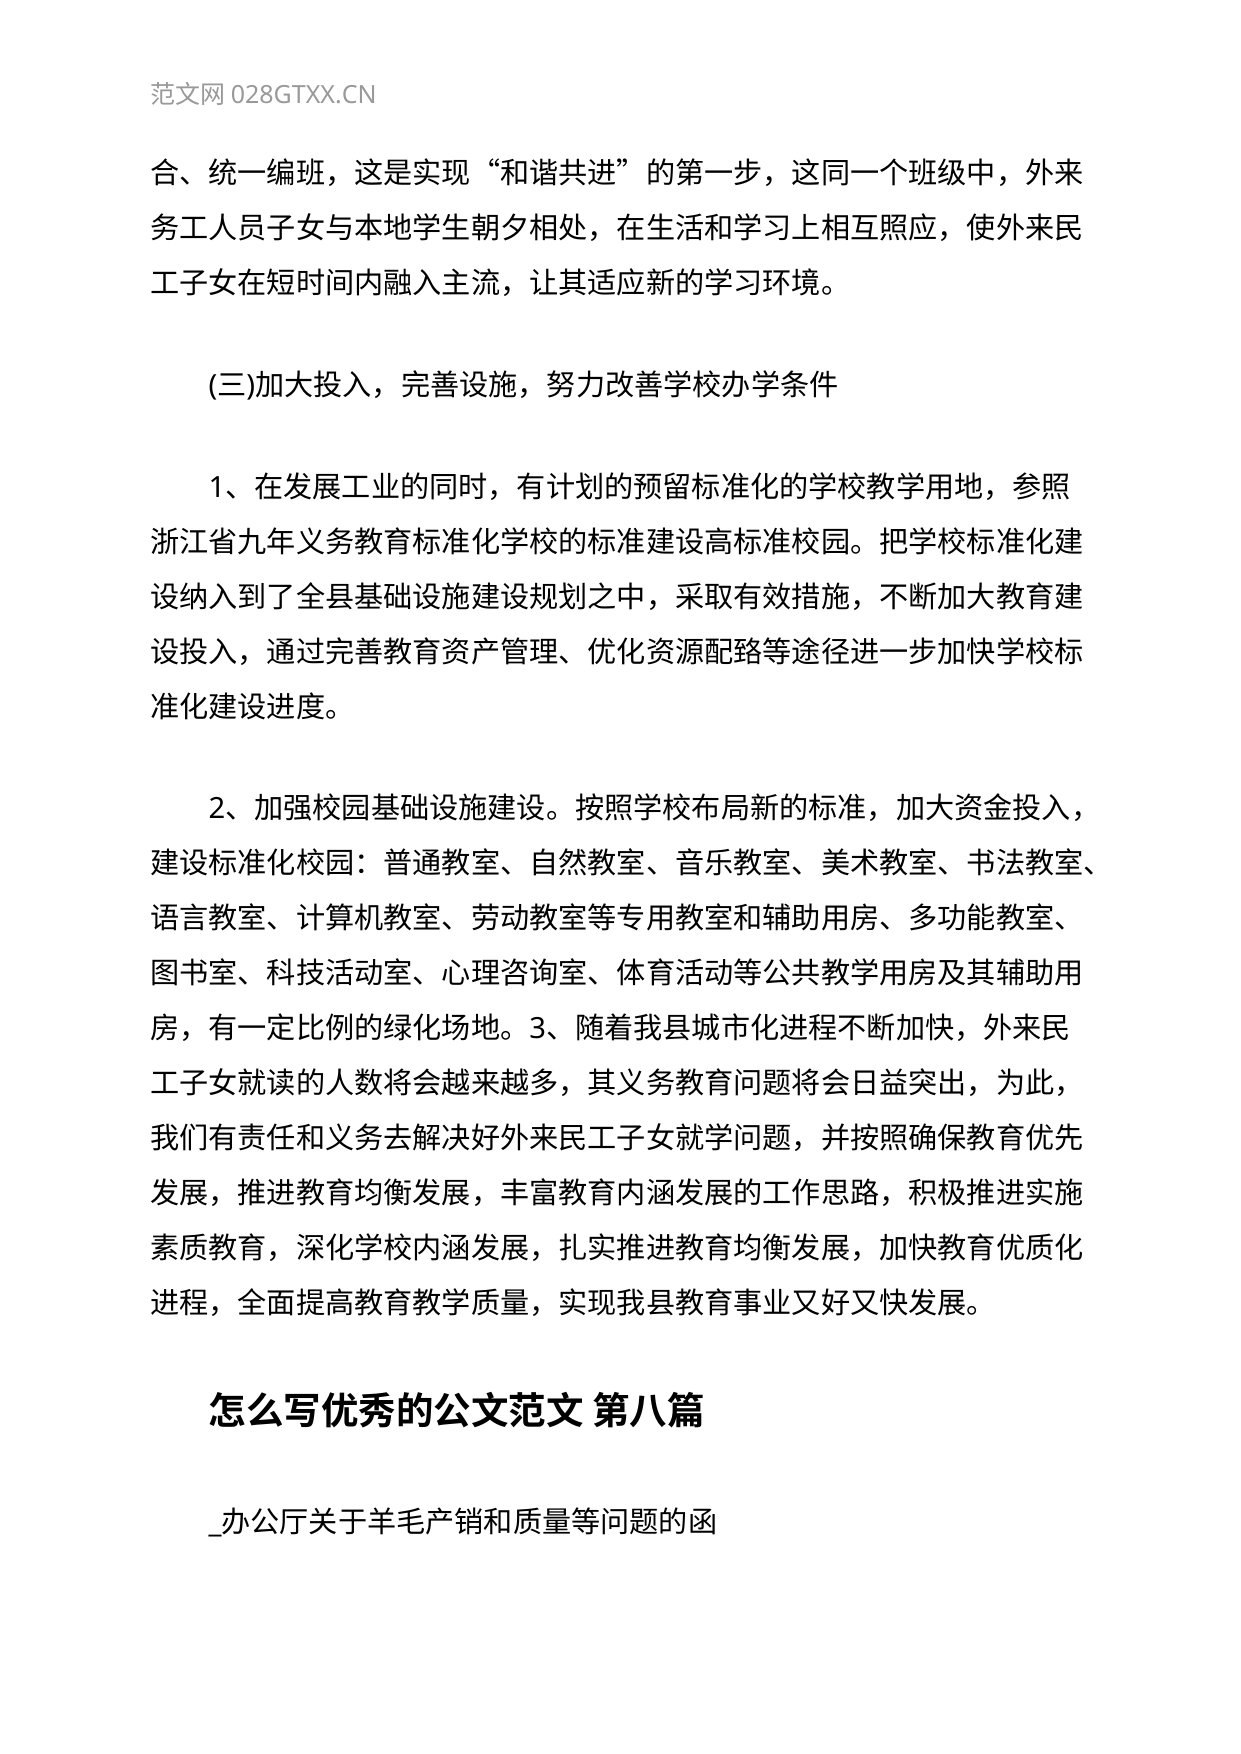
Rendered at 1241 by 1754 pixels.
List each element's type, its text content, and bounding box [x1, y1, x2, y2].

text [150, 150, 1090, 302]
text _办公厅关于羊毛产销和质量等问题的函 [150, 1498, 1090, 1541]
text 怎么写优秀的公文范文 第八篇 [150, 1381, 1090, 1435]
text 1、在发展工业的同时，有计划的预留标准化的学校教学用地，参照浙江省九年义务教育标准化学校的标准建设高标准校园。把学校标准化建设纳入到了全县基础设施建设规划之中，采取有效措施，不断加大教育建设投入，通过完善教育资产管理、优化资源配臵等途径进一步加快学校标准化建设进度。 [150, 463, 1090, 726]
text (三)加大投入，完善设施，努力改善学校办学条件 [150, 362, 1090, 404]
text 2、加强校园基础设施建设。按照学校布局新的标准，加大资金投入，建设标准化校园：普通教室、自然教室、音乐教室、美术教室、书法教室、语言教室、计算机教室、劳动教室等专用教室和辅助用房、多功能教室、图书室、科技活动室、心理咨询室、体育活动等公共教学用房及其辅助用房，有一定比例的绿化场地。3、随着我县城市化进程不断加快，外来民工子女就读的人数将会越来越多，其义务教育问题将会日益突出，为此，我们有责任和义务去解决好外来民工子女就学问题，并按照确保教育优先发展，推进教育均衡发展，丰富教育内涵发展的工作思路，积极推进实施素质教育，深化学校内涵发展，扎实推进教育均衡发展，加快教育优质化进程，全面提高教育教学质量，实现我县教育事业又好又快发展。 [150, 785, 1090, 1322]
